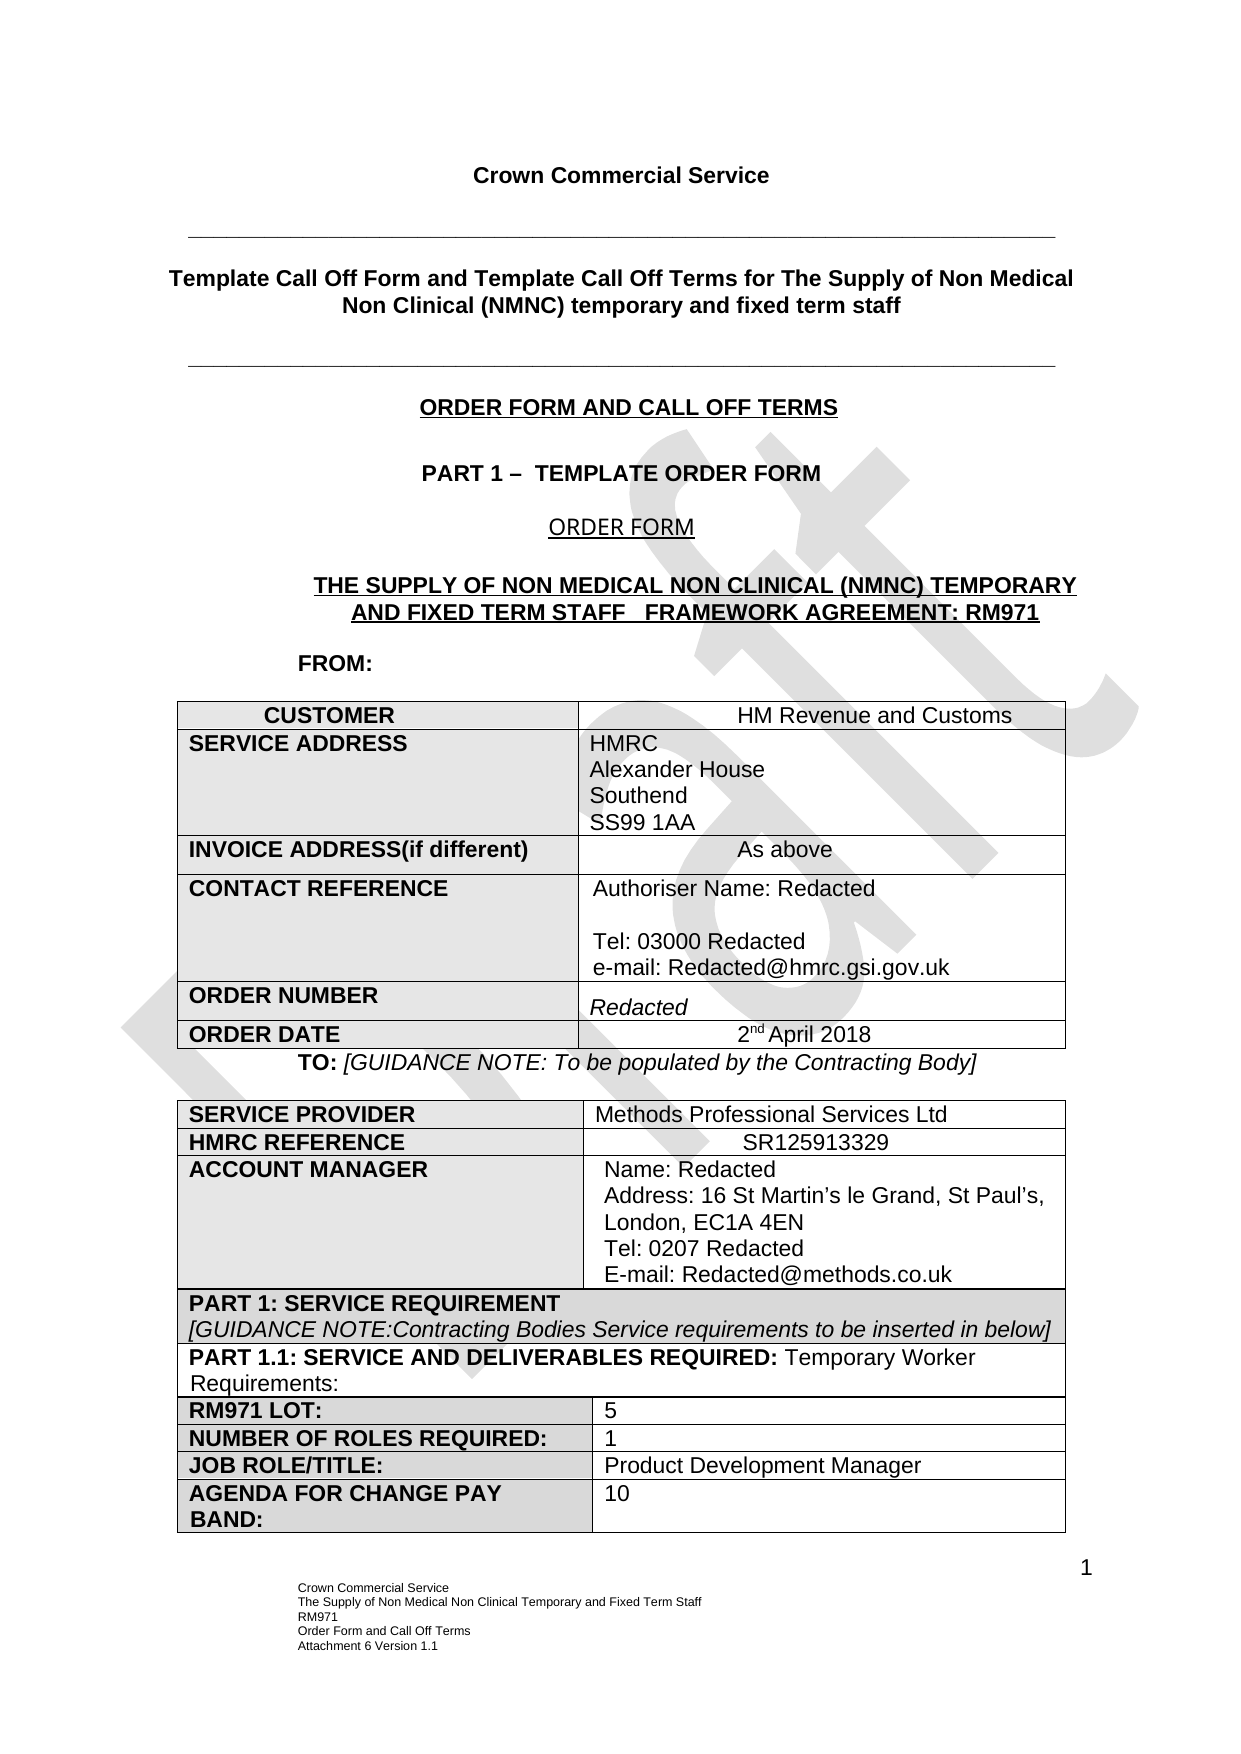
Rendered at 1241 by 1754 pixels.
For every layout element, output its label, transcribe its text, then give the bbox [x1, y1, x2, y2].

table_cell 1 [593, 1425, 1065, 1451]
title Template Call Off Form and Template Call Off Terms for The Supply of Non Medical Non Clinical (NMNC) temporary and fixed term staff [150, 265, 1093, 318]
table_cell Product Development Manager [593, 1452, 1065, 1478]
table_cell SR125913329 [584, 1129, 1065, 1155]
text ORDER FORM AND CALL OFF TERMS [165, 394, 1093, 421]
table_cell NUMBER OF ROLES REQUIRED: [178, 1425, 592, 1451]
table_cell Name: Redacted Address: 16 St Martin’s le Grand, St Paul’s, London, EC1A 4EN Tel: 0207 Redacted E-mail: Redacted@methods.co.uk [584, 1156, 1065, 1288]
table_cell HMRC REFERENCE [178, 1129, 583, 1155]
table_cell ACCOUNT MANAGER [178, 1156, 583, 1288]
table_cell 5 [593, 1398, 1065, 1424]
title ORDER FORM [150, 511, 1093, 542]
text ____________________________________________________________________ [150, 343, 1093, 369]
table_cell Redacted [579, 982, 1065, 1020]
table_header HM Revenue and Customs [579, 702, 1065, 728]
table_cell HMRC Alexander House Southend SS99 1AA [579, 730, 1065, 835]
table_header PART 1: SERVICE REQUIREMENT [GUIDANCE NOTE:Contracting Bodies Service requirements to be inserted in below] [178, 1290, 1065, 1343]
table_cell Authoriser Name: Redacted Tel: 03000 Redacted e-mail: Redacted@hmrc.gsi.gov.uk [579, 875, 1065, 981]
table_cell PART 1.1: SERVICE AND DELIVERABLES REQUIRED: Temporary Worker Requirements: [178, 1344, 1065, 1396]
table_cell Agenda for Change Pay Band: [178, 1480, 592, 1532]
table_cell 2nd April 2018 [579, 1021, 1065, 1048]
table_cell Job Role/Title: [178, 1452, 592, 1478]
title PART 1 – template ORDER FORM [150, 459, 1093, 486]
text THE SUPPLY OF NON MEDICAL NON CLINICAL (NMNC) TEMPORARY AND FIXED TERM STAFF FRAMEWORK AGREEMENT: RM971 [298, 572, 1093, 625]
table_cell SERVICE ADDRESS [178, 730, 578, 835]
text TO: [GUIDANCE NOTE: To be populated by the Contracting Body] [298, 1049, 1093, 1075]
table_cell As above [579, 836, 1065, 874]
table_cell ORDER NUMBER [178, 982, 578, 1020]
table_header CUSTOMER [178, 702, 578, 728]
table_cell INVOICE ADDRESS(if different) [178, 836, 578, 874]
table_cell RM971 LOT: [178, 1398, 592, 1424]
table_cell ORDER DATE [178, 1021, 578, 1048]
table_cell 10 [593, 1480, 1065, 1532]
title Crown Commercial Service [150, 162, 1093, 189]
table_header Methods Professional Services Ltd [584, 1101, 1065, 1128]
table_header SERVICE PROVIDER [178, 1101, 583, 1128]
text FROM: [298, 650, 1093, 676]
text ____________________________________________________________________ [150, 214, 1093, 240]
table_cell CONTACT REFERENCE [178, 875, 578, 981]
